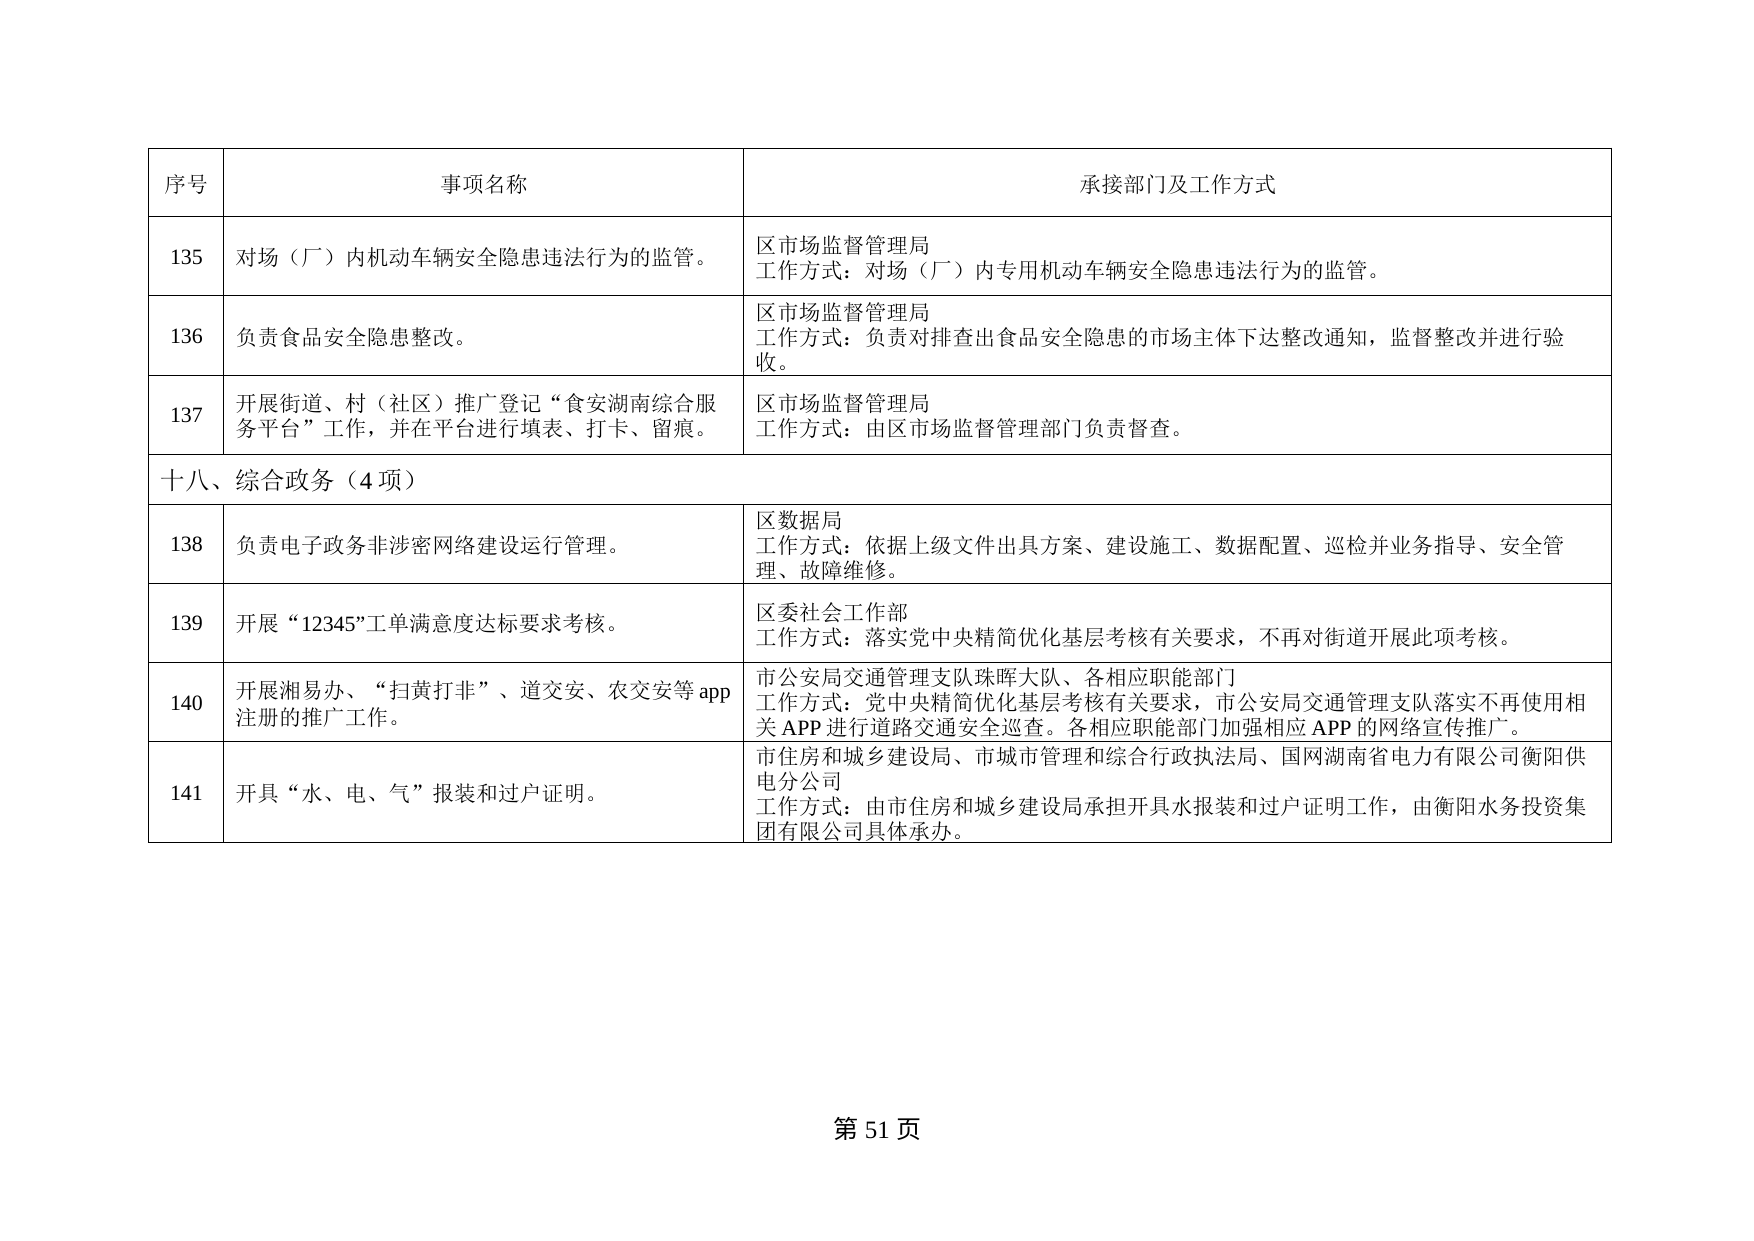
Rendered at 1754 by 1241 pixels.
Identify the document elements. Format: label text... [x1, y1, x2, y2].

table_cell 139 [149, 584, 223, 662]
table_header 承接部门及工作方式 [744, 149, 1611, 216]
table_cell 市公安局交通管理支队珠晖大队、各相应职能部门 工作方式：党中央精简优化基层考核有关要求，市公安局交通管理支队落实不再使用相关APP进行道路交通安全巡查。各相应职能部门加强相应APP的网络宣传推广。 [744, 663, 1611, 741]
table_cell 开展“12345”工单满意度达标要求考核。 [224, 584, 743, 662]
table_cell 开具“水、电、气”报装和过户证明。 [224, 742, 743, 842]
table_cell 区市场监督管理局 工作方式：负责对排查出食品安全隐患的市场主体下达整改通知，监督整改并进行验收。 [744, 296, 1611, 374]
table_cell 138 [149, 505, 223, 583]
table_cell 市住房和城乡建设局、市城市管理和综合行政执法局、国网湖南省电力有限公司衡阳供电分公司 工作方式：由市住房和城乡建设局承担开具水报装和过户证明工作，由衡阳水务投资集团有限公司具体承办。 [744, 742, 1611, 842]
table_cell 十八、综合政务（4项） [149, 455, 1611, 504]
table_cell 137 [149, 376, 223, 454]
table_cell 负责电子政务非涉密网络建设运行管理。 [224, 505, 743, 583]
table_cell 140 [149, 663, 223, 741]
table_cell 136 [149, 296, 223, 374]
table_cell 135 [149, 217, 223, 295]
table_cell 对场（厂）内机动车辆安全隐患违法行为的监管。 [224, 217, 743, 295]
table_cell 开展湘易办、“扫黄打非”、道交安、农交安等app注册的推广工作。 [224, 663, 743, 741]
table_header 序号 [149, 149, 223, 216]
table_cell 区市场监督管理局 工作方式：由区市场监督管理部门负责督查。 [744, 376, 1611, 454]
table_cell 负责食品安全隐患整改。 [224, 296, 743, 374]
table_cell 141 [149, 742, 223, 842]
table_cell 区市场监督管理局 工作方式：对场（厂）内专用机动车辆安全隐患违法行为的监管。 [744, 217, 1611, 295]
table_cell 区委社会工作部 工作方式：落实党中央精简优化基层考核有关要求，不再对街道开展此项考核。 [744, 584, 1611, 662]
table_cell 开展街道、村（社区）推广登记“食安湖南综合服务平台”工作，并在平台进行填表、打卡、留痕。 [224, 376, 743, 454]
table_cell 区数据局 工作方式：依据上级文件出具方案、建设施工、数据配置、巡检并业务指导、安全管理、故障维修。 [744, 505, 1611, 583]
table_header 事项名称 [224, 149, 743, 216]
